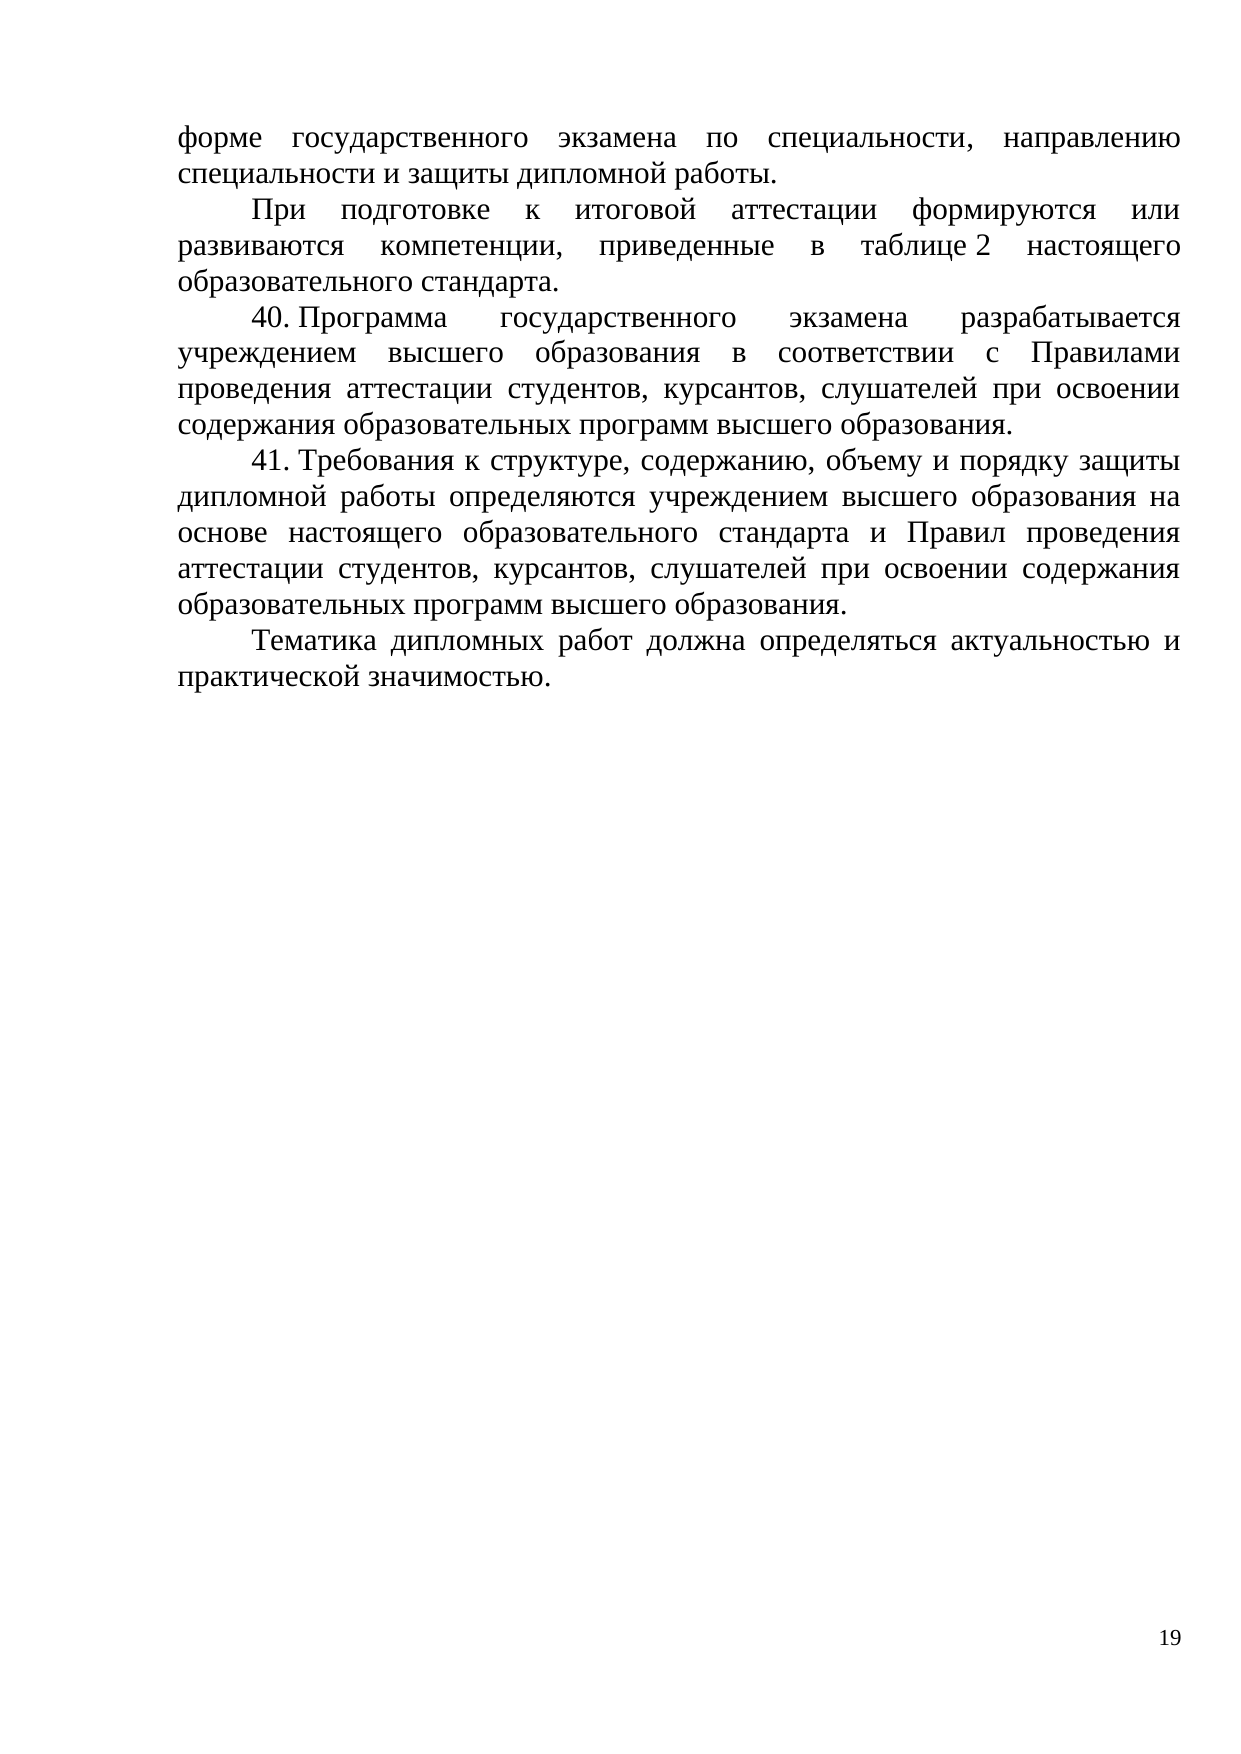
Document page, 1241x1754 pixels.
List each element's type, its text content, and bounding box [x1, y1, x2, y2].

text 40. Программа государственного экзамена разрабатывается учреждением высшего образования в соответствии с Правилами проведения аттестации студентов, курсантов, слушателей при освоении содержания образовательных программ высшего образования. [177, 298, 1181, 442]
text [177, 118, 1181, 190]
text При подготовке к итоговой аттестации формируются или развиваются компетенции, приведенные в таблице 2 настоящего образовательного стандарта. [177, 190, 1181, 298]
text 41. Требования к структуре, содержанию, объему и порядку защиты дипломной работы определяются учреждением высшего образования на основе настоящего образовательного стандарта и Правил проведения аттестации студентов, курсантов, слушателей при освоении содержания образовательных программ высшего образования. [177, 442, 1181, 621]
text Тематика дипломных работ должна определяться актуальностью и практической значимостью. [177, 621, 1181, 693]
